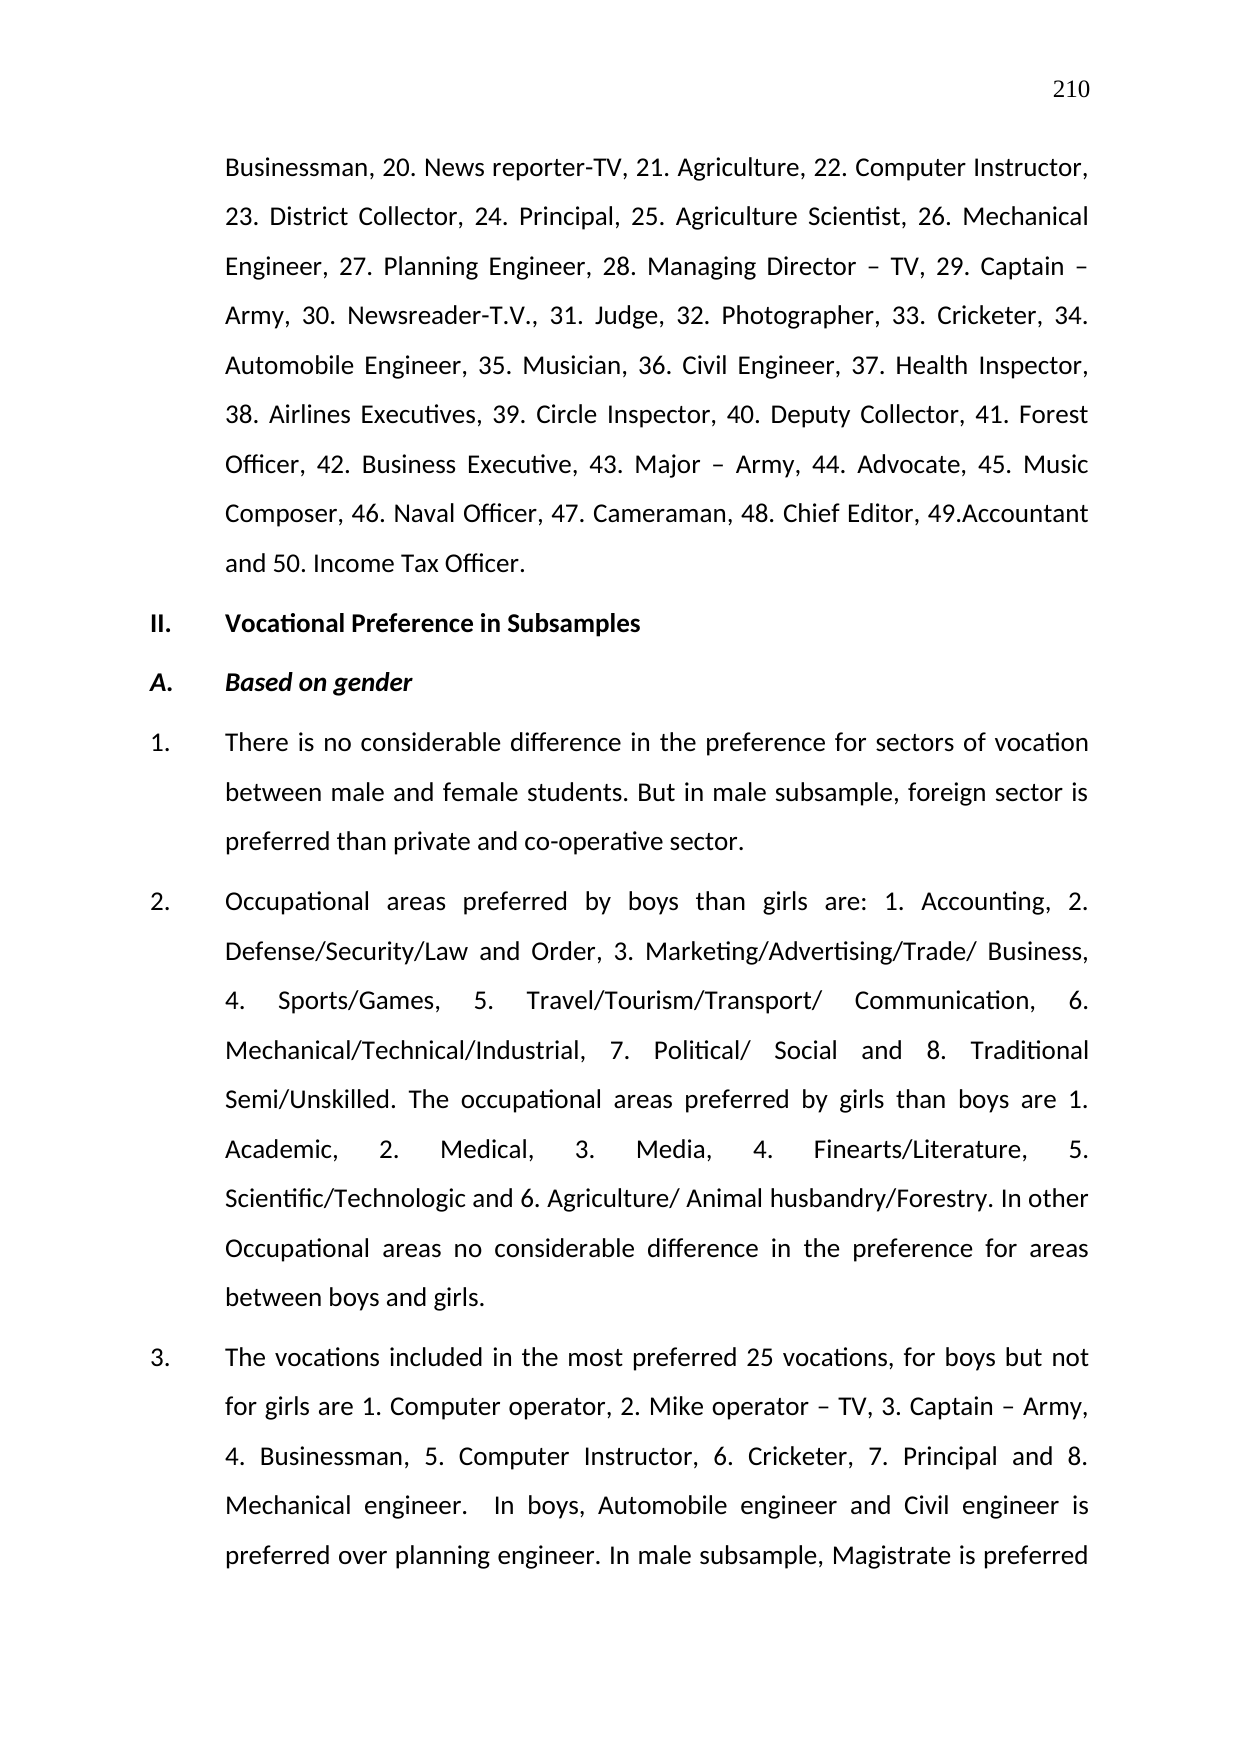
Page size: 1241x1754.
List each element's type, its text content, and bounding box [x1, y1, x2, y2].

text II. Vocational Preference in Subsamples [150, 606, 1090, 639]
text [150, 1340, 1090, 1571]
text 2. Occupational areas preferred by boys than girls are: 1. Accounting, 2. Defense/Security/Law and Order, 3. Marketing/Advertising/Trade/ Business, 4. Sports/Games, 5. Travel/Tourism/Transport/ Communication, 6. Mechanical/Technical/Industrial, 7. Political/ Social and 8. Traditional Semi/Unskilled. The occupational areas preferred by girls than boys are 1. Academic, 2. Medical, 3. Media, 4. Finearts/Literature, 5. Scientific/Technologic and 6. Agriculture/ Animal husbandry/Forestry. In other Occupational areas no considerable difference in the preference for areas between boys and girls. [150, 884, 1090, 1313]
text 1. There is no considerable difference in the preference for sectors of vocation between male and female students. But in male subsample, foreign sector is preferred than private and co-operative sector. [150, 726, 1090, 857]
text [150, 150, 1090, 579]
text A. Based on gender [150, 666, 1090, 699]
